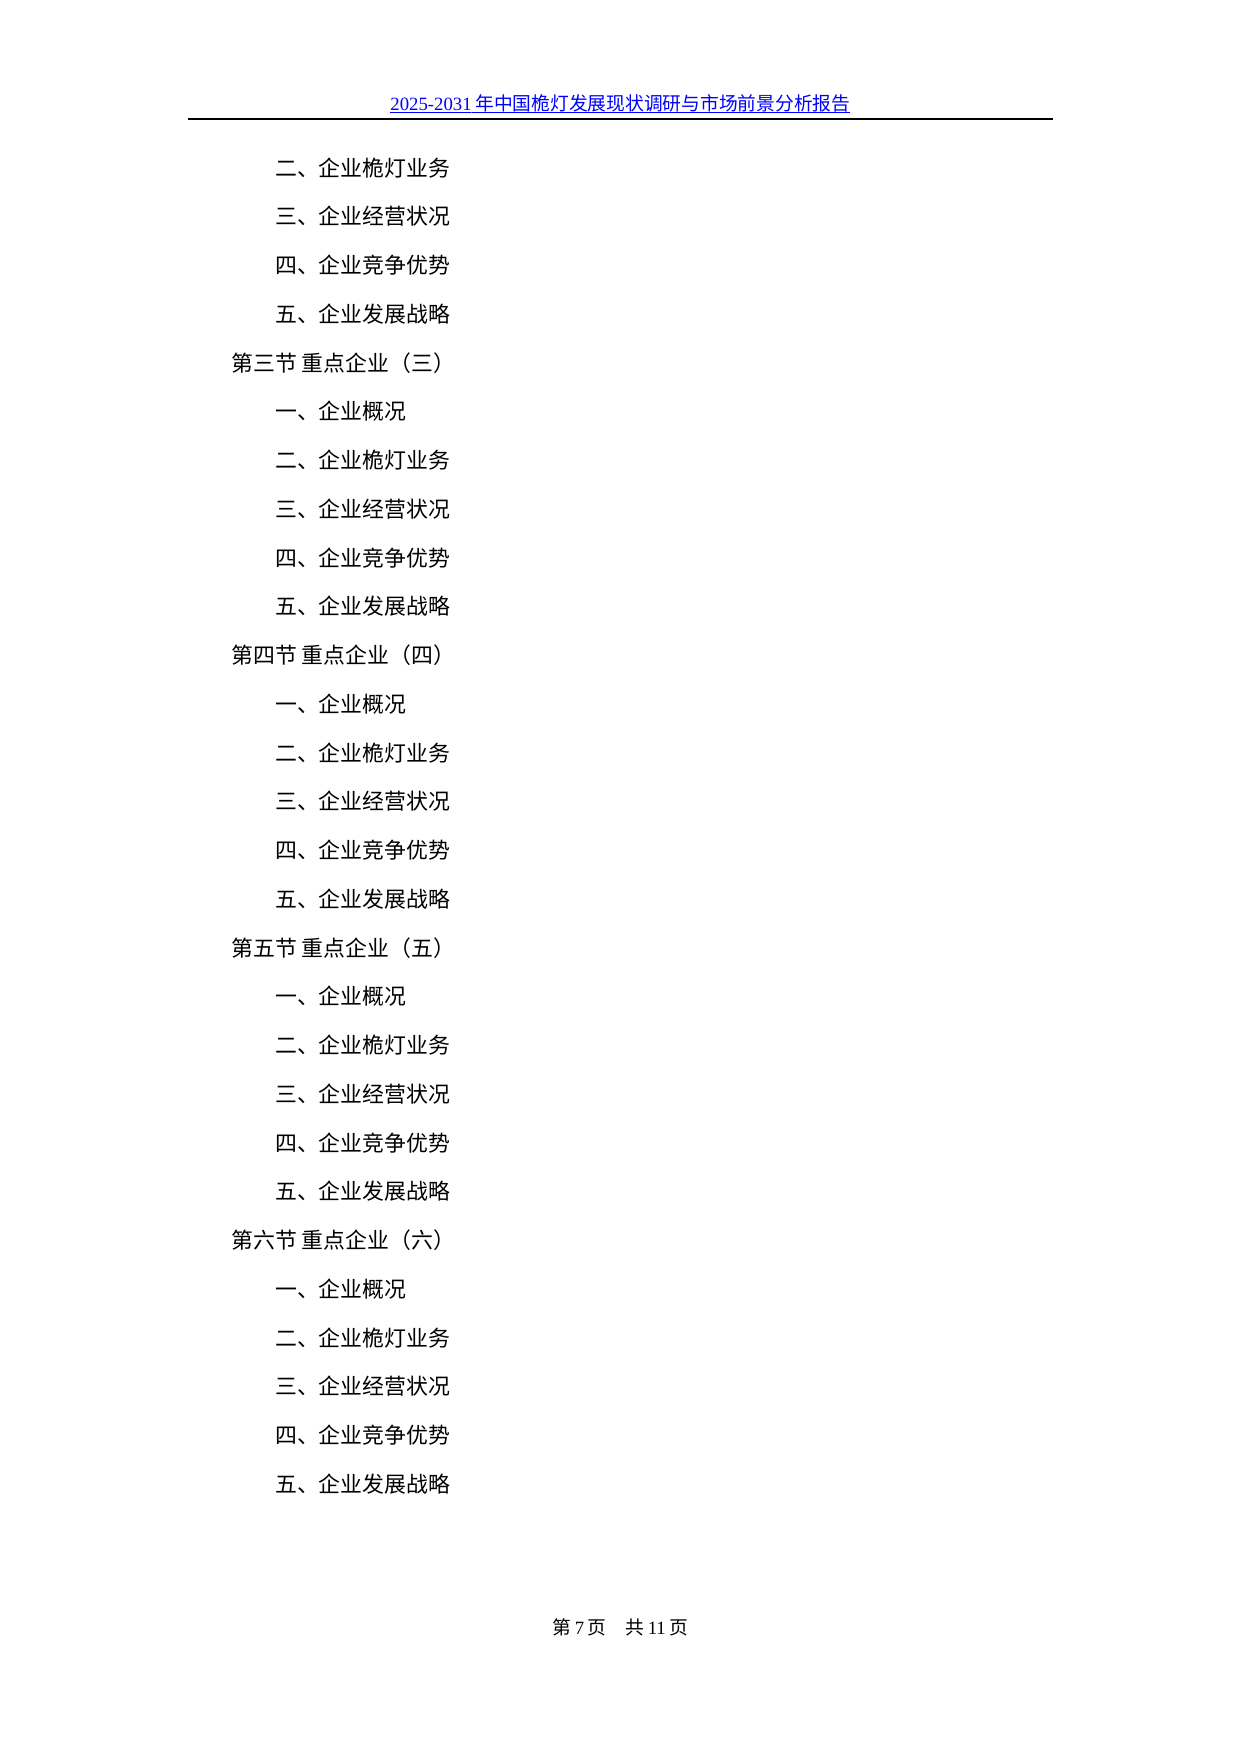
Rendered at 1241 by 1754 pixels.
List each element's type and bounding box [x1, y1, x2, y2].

text [187, 150, 1053, 1499]
